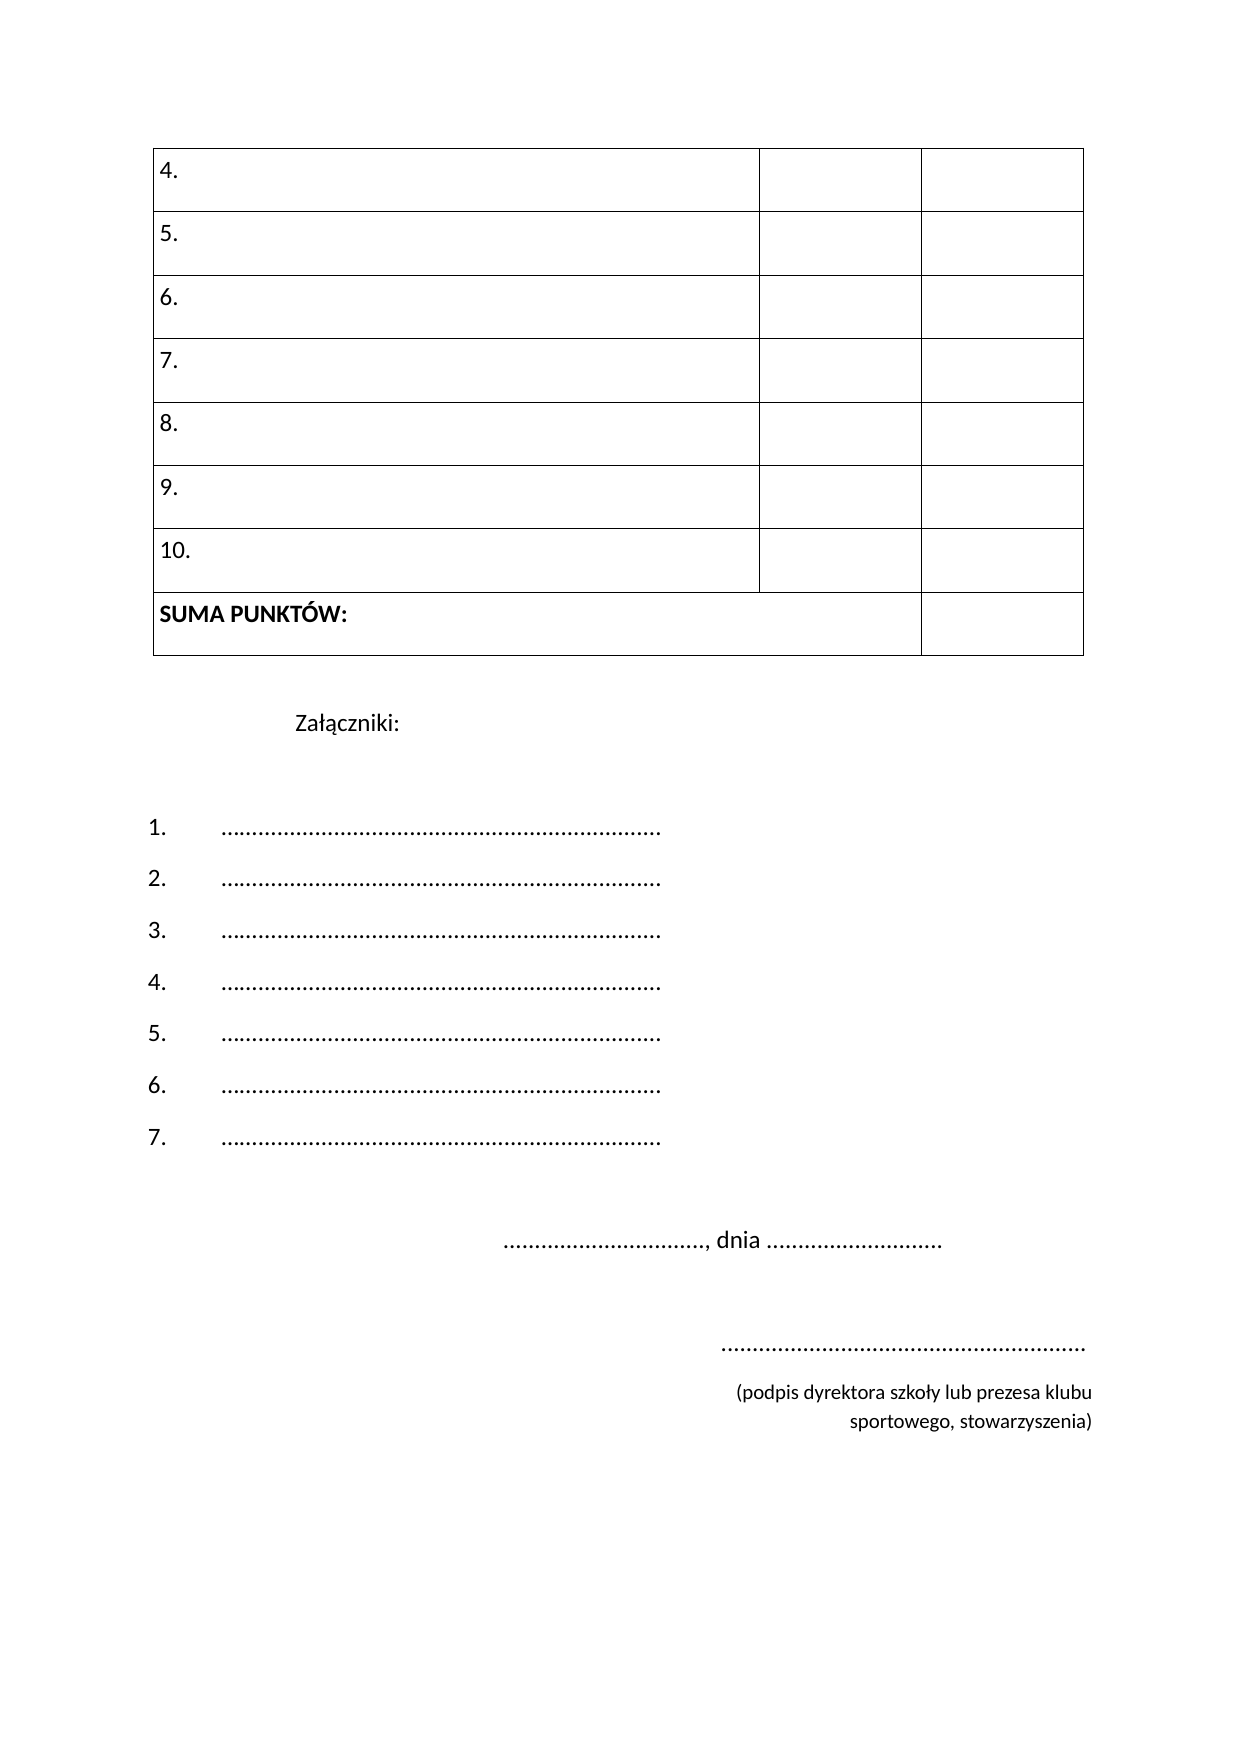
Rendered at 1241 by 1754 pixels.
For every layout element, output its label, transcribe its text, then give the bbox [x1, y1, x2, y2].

table_cell 6. [154, 276, 759, 338]
table_cell [922, 593, 1083, 655]
list …................................................................... [148, 914, 1093, 944]
text .......................................................... [664, 1327, 1093, 1358]
list …................................................................... [148, 1069, 1093, 1099]
table_cell [922, 529, 1083, 592]
table_cell [922, 339, 1083, 401]
table_cell 5. [154, 212, 759, 274]
table_cell 7. [154, 339, 759, 401]
list …................................................................... [148, 1121, 1093, 1151]
table_cell [760, 529, 921, 592]
table_cell 9. [154, 466, 759, 528]
table_cell SUMA PUNKTÓW: [154, 593, 921, 655]
list …................................................................... [148, 966, 1093, 996]
table_cell [760, 466, 921, 528]
table_cell [760, 276, 921, 338]
table_cell 8. [154, 403, 759, 465]
table_cell [922, 149, 1083, 211]
table_cell [760, 149, 921, 211]
table_cell 4. [154, 149, 759, 211]
table_cell [922, 403, 1083, 465]
table_cell [760, 212, 921, 274]
list …................................................................... [148, 1017, 1093, 1048]
list …................................................................... [148, 811, 1093, 841]
table_cell [922, 276, 1083, 338]
text (podpis dyrektora szkoły lub prezesa klubu sportowego, stowarzyszenia) [148, 1379, 1093, 1433]
table_cell 10. [154, 529, 759, 592]
text Załączniki: [148, 707, 1093, 738]
text ................................, dnia ............................ [148, 1224, 1093, 1254]
table_cell [760, 339, 921, 401]
table_cell [922, 212, 1083, 274]
table_cell [922, 466, 1083, 528]
table_cell [760, 403, 921, 465]
list …................................................................... [148, 862, 1093, 893]
